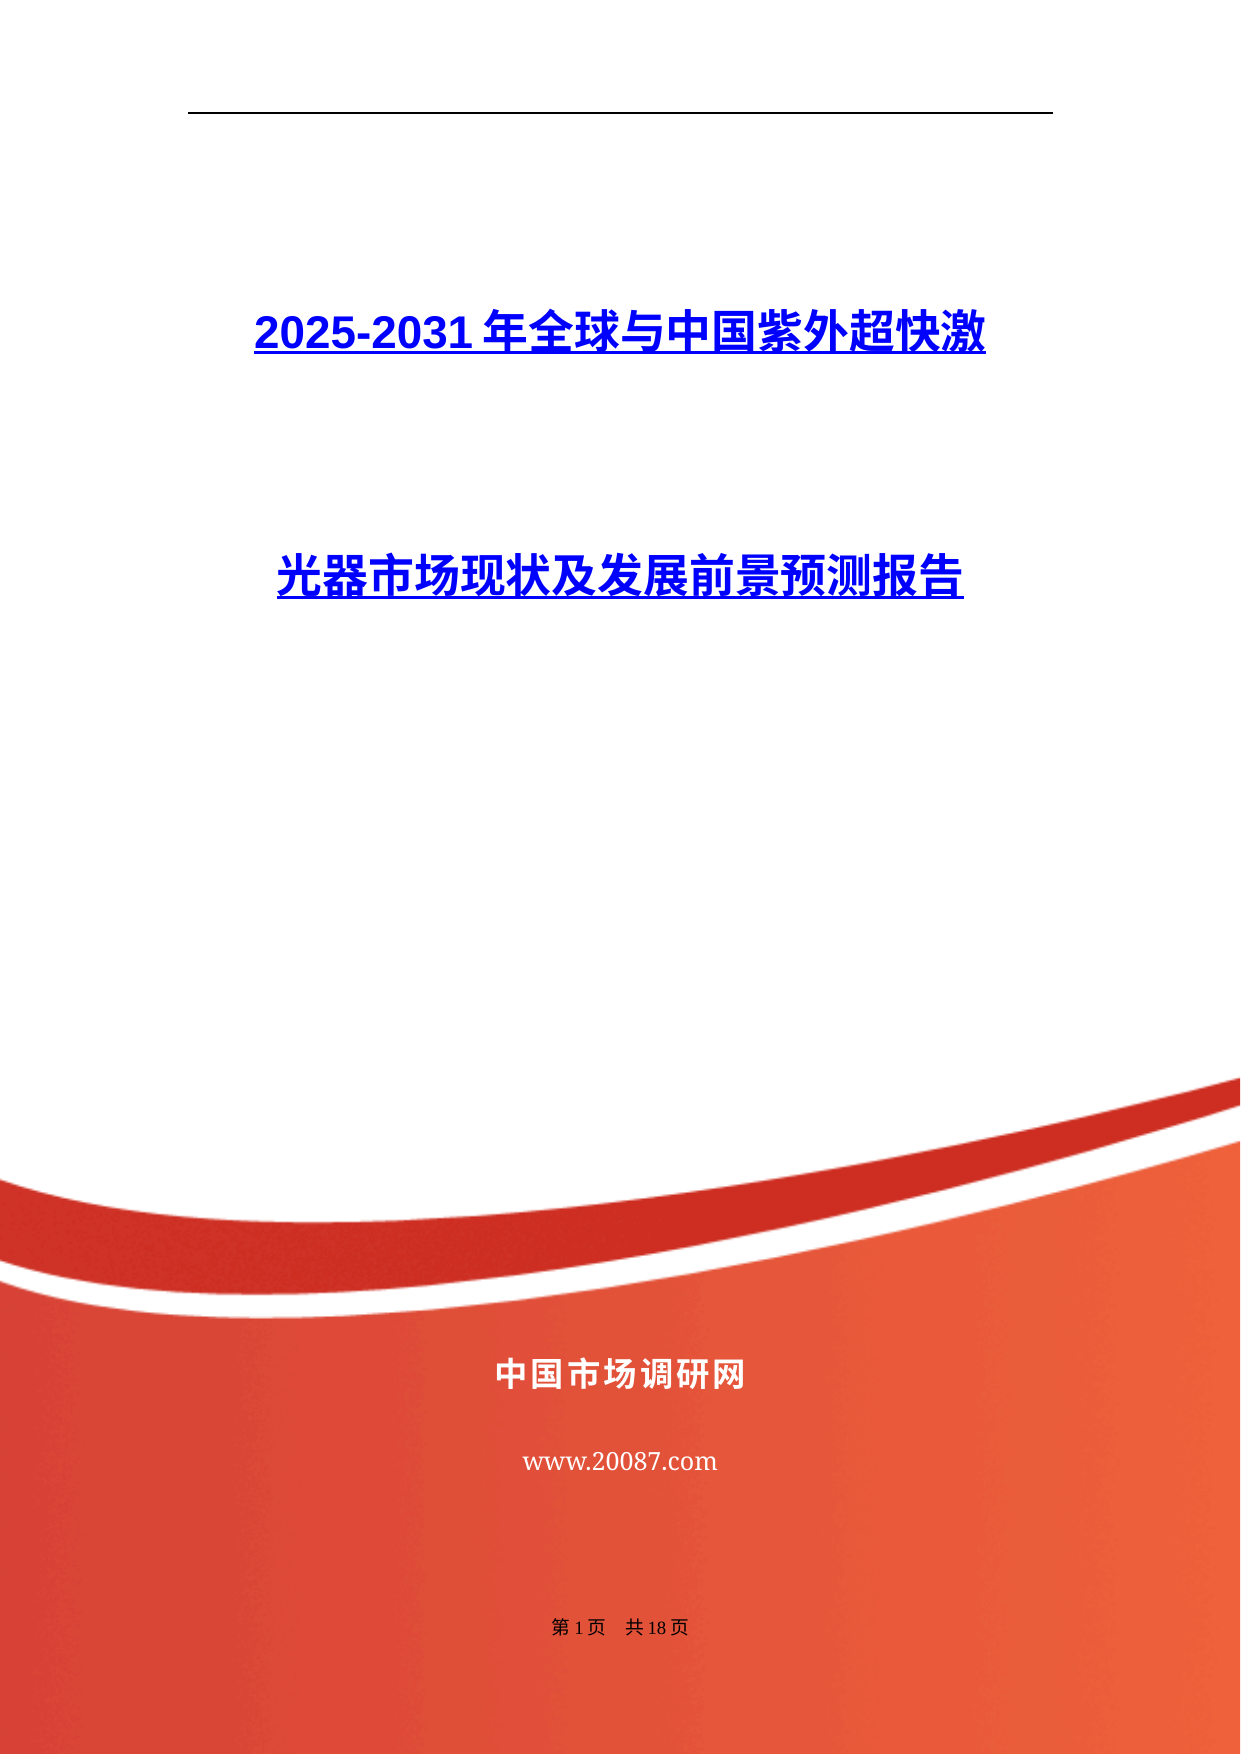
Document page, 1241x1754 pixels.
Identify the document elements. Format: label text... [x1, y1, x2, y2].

text www.20087.com [187, 1428, 1053, 1493]
table_header 2025-2031年全球与中国紫外超快激光器市场现状及发展前景预测报告 [188, 207, 1053, 773]
subtitle 中国市场调研网 [187, 1339, 1053, 1404]
picture [0, 1006, 1241, 1754]
